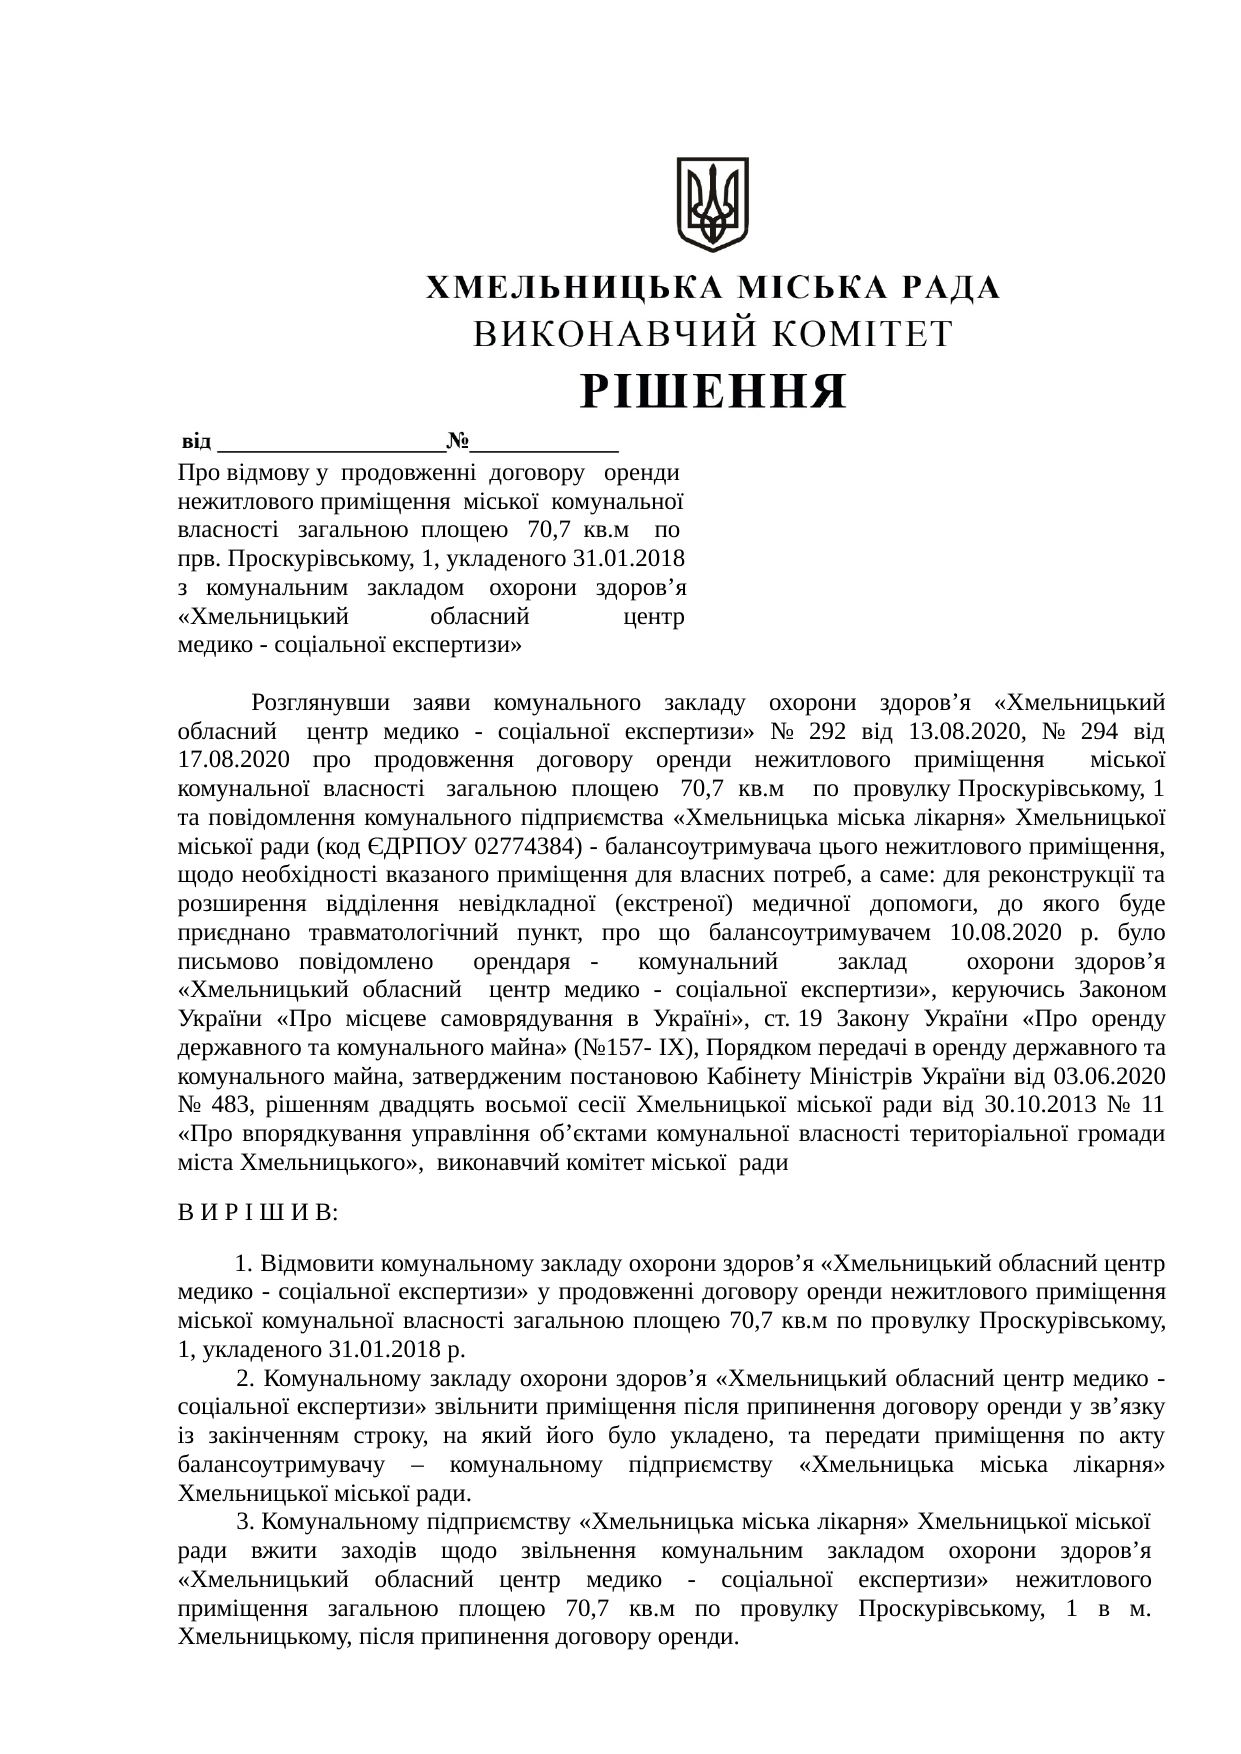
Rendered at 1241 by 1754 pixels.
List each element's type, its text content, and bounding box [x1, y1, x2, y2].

text медико - соціальної експертизи» [177, 629, 1167, 658]
text 1. Відмовити комунальному закладу охорони здоров’я «Хмельницький обласний центр медико - соціальної експертизи» у продовженні договору оренди нежитлового приміщення міської комунальної власності загальною площею 70,7 кв.м по провулку Проскурівському, 1, укладеного 31.01.2018 р. [177, 1248, 1167, 1363]
text з комунальним закладом охорони здоров’я [177, 572, 1167, 601]
text прв. Проскурівському, 1, укладеного 31.01.2018 [177, 543, 1167, 572]
text власності загальною площею 70,7 кв.м по [177, 514, 1167, 543]
text нежитлового приміщення міської комунальної [177, 486, 1167, 514]
text В И Р І Ш И В: [177, 1197, 1167, 1226]
text 2. Комунальному закладу охорони здоров’я «Хмельницький обласний центр медико - соціальної експертизи» звільнити приміщення після припинення договору оренди у зв’язку із закінченням строку, на який його було укладено, та передати приміщення по акту балансоутримувачу – комунальному підприємству «Хмельницька міська лікарня» Хмельницької міської ради. [177, 1363, 1167, 1506]
text Розглянувши заяви комунального закладу охорони здоров’я «Хмельницький обласний центр медико - соціальної експертизи» № 292 від 13.08.2020, № 294 від 17.08.2020 про продовження договору оренди нежитлового приміщення міської комунальної власності загальною площею 70,7 кв.м по провулку Проскурівському, 1 та повідомлення комунального підприємства «Хмельницька міська лікарня» Хмельницької міської ради (код ЄДРПОУ 02774384) - балансоутримувача цього нежитлового приміщення, щодо необхідності вказаного приміщення для власних потреб, а саме: для реконструкції та розширення відділення невідкладної (екстреної) медичної допомоги, до якого буде приєднано травматологічний пункт, про що балансоутримувачем 10.08.2020 р. було письмово повідомлено орендаря - комунальний заклад охорони здоров’я «Хмельницький обласний центр медико - соціальної експертизи», керуючись Законом України «Про місцеве самоврядування в Україні», ст. 19 Закону України «Про оренду державного та комунального майна» (№157- ІХ), Порядком передачі в оренду державного та комунального майна, затвердженим постановою Кабінету Міністрів України від 03.06.2020 № 483, рішенням двадцять восьмої сесії Хмельницької міської ради від 30.10.2013 № 11 «Про впорядкування управління об’єктами комунальної власності територіальної громади міста Хмельницького», виконавчий комітет міської ради [177, 687, 1167, 1176]
picture [177, 154, 1004, 457]
text «Хмельницький обласний центр [177, 601, 1167, 629]
text Про відмову у продовженні договору оренди [177, 457, 1167, 486]
text 3. Комунальному підприємству «Хмельницька міська лікарня» Хмельницької міської ради вжити заходів щодо звільнення комунальним закладом охорони здоров’я «Хмельницький обласний центр медико - соціальної експертизи» нежитлового приміщення загальною площею 70,7 кв.м по провулку Проскурівському, 1 в м. Хмельницькому, після припинення договору оренди. [177, 1506, 1152, 1650]
